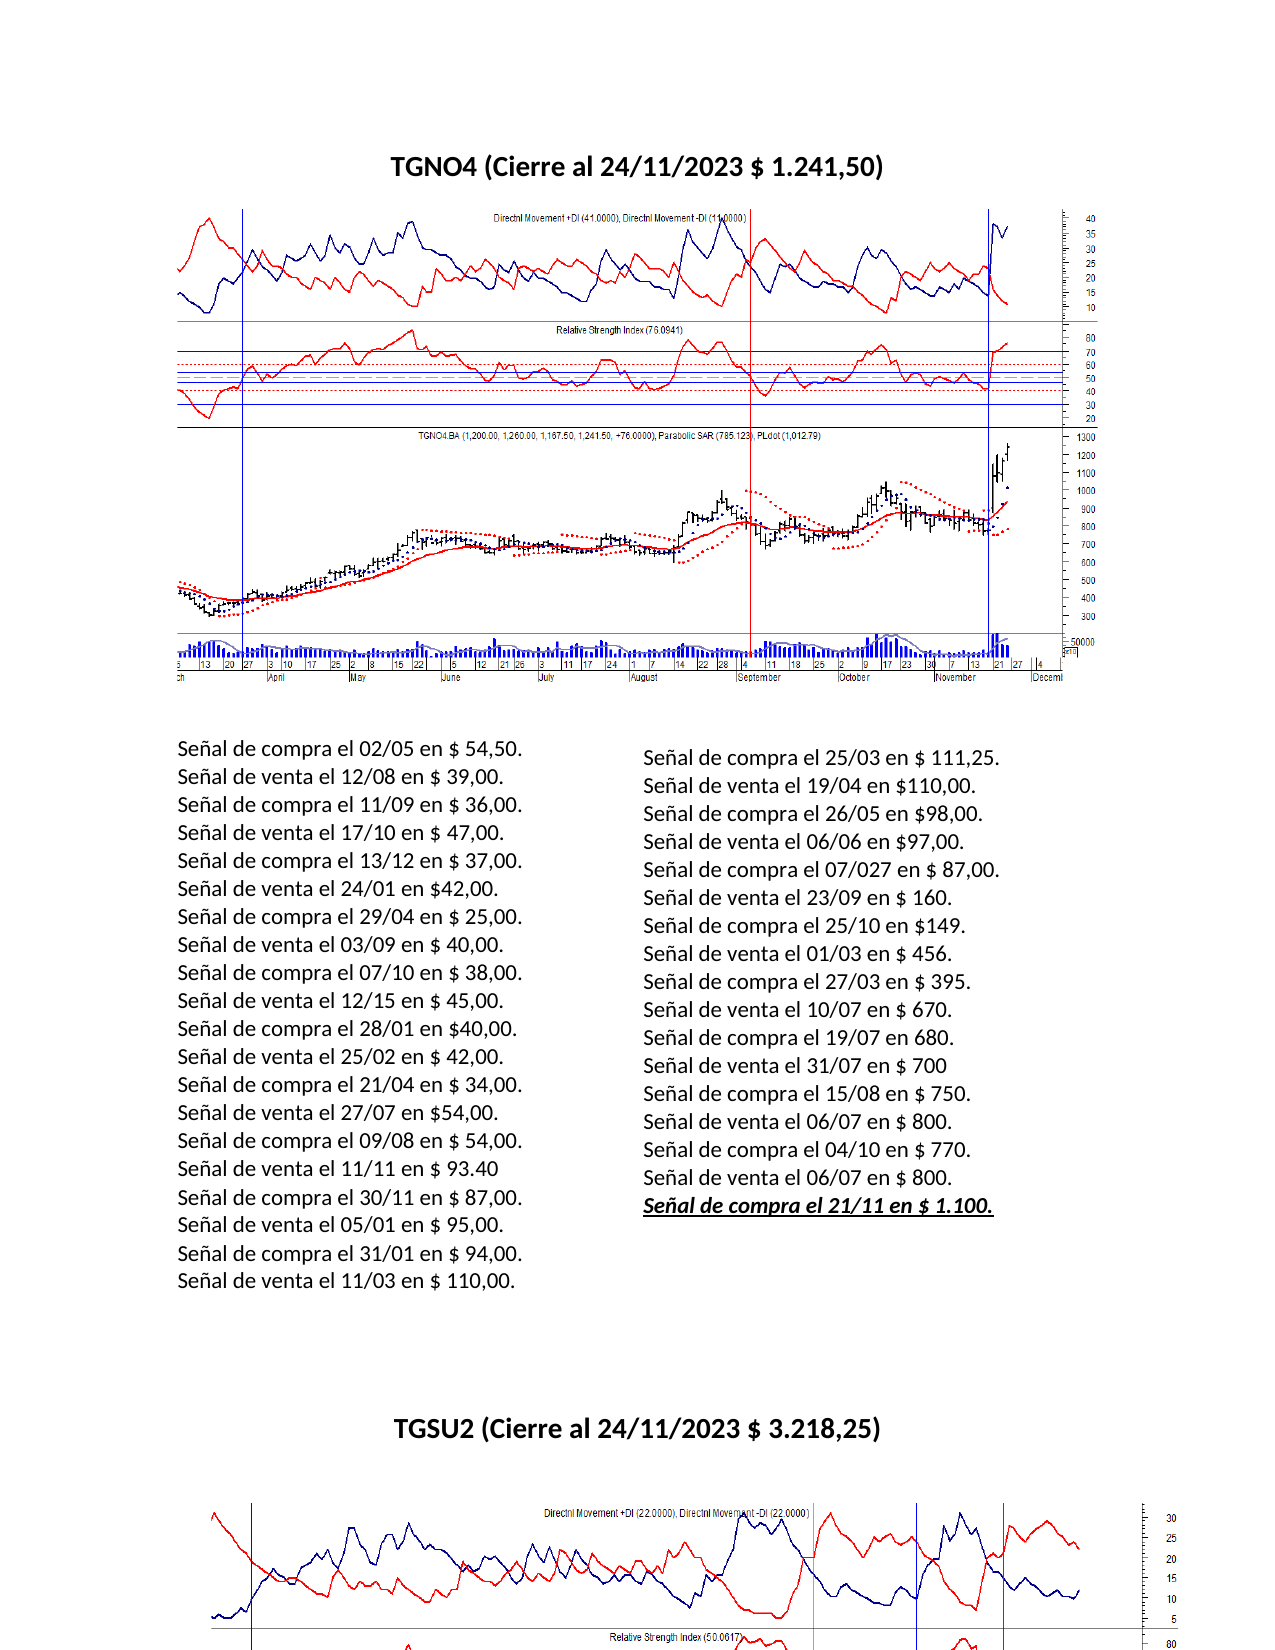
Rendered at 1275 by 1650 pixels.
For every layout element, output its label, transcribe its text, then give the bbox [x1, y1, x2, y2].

text Señal de venta el 27/07 en $54,00. [177, 1098, 628, 1127]
text Señal de venta el 05/01 en $ 95,00. [177, 1211, 628, 1239]
text Señal de compra el 21/04 en $ 34,00. [177, 1071, 628, 1098]
text Señal de venta el 11/11 en $ 93.40 [177, 1154, 628, 1183]
text Señal de compra el 31/01 en $ 94,00. [177, 1239, 628, 1267]
text Señal de venta el 12/15 en $ 45,00. [177, 986, 628, 1014]
text TGNO4 (Cierre al 24/11/2023 $ 1.241,50) [177, 148, 1098, 183]
text Señal de compra el 07/10 en $ 38,00. [177, 958, 628, 986]
text Señal de venta el 17/10 en $ 47,00. [177, 818, 628, 846]
text Señal de compra el 09/08 en $ 54,00. [177, 1127, 628, 1154]
text Señal de venta el 11/03 en $ 110,00. [177, 1267, 628, 1295]
text Señal de compra el 02/05 en $ 54,50. [177, 734, 1098, 762]
text Señal de compra el 11/09 en $ 36,00. [177, 790, 628, 818]
text Señal de venta el 03/09 en $ 40,00. [177, 930, 628, 958]
text TGSU2 (Cierre al 24/11/2023 $ 3.218,25) [177, 1411, 1098, 1446]
text Señal de venta el 12/08 en $ 39,00. [177, 762, 628, 790]
text Señal de compra el 13/12 en $ 37,00. [177, 846, 628, 874]
text Señal de venta el 24/01 en $42,00. [177, 874, 628, 902]
text Señal de venta el 25/02 en $ 42,00. [177, 1042, 628, 1071]
text Señal de compra el 30/11 en $ 87,00. [177, 1183, 628, 1211]
text Señal de compra el 29/04 en $ 25,00. [177, 902, 628, 930]
picture [211, 1503, 1179, 1650]
text Señal de compra el 28/01 en $40,00. [177, 1014, 628, 1042]
picture [177, 209, 1098, 682]
